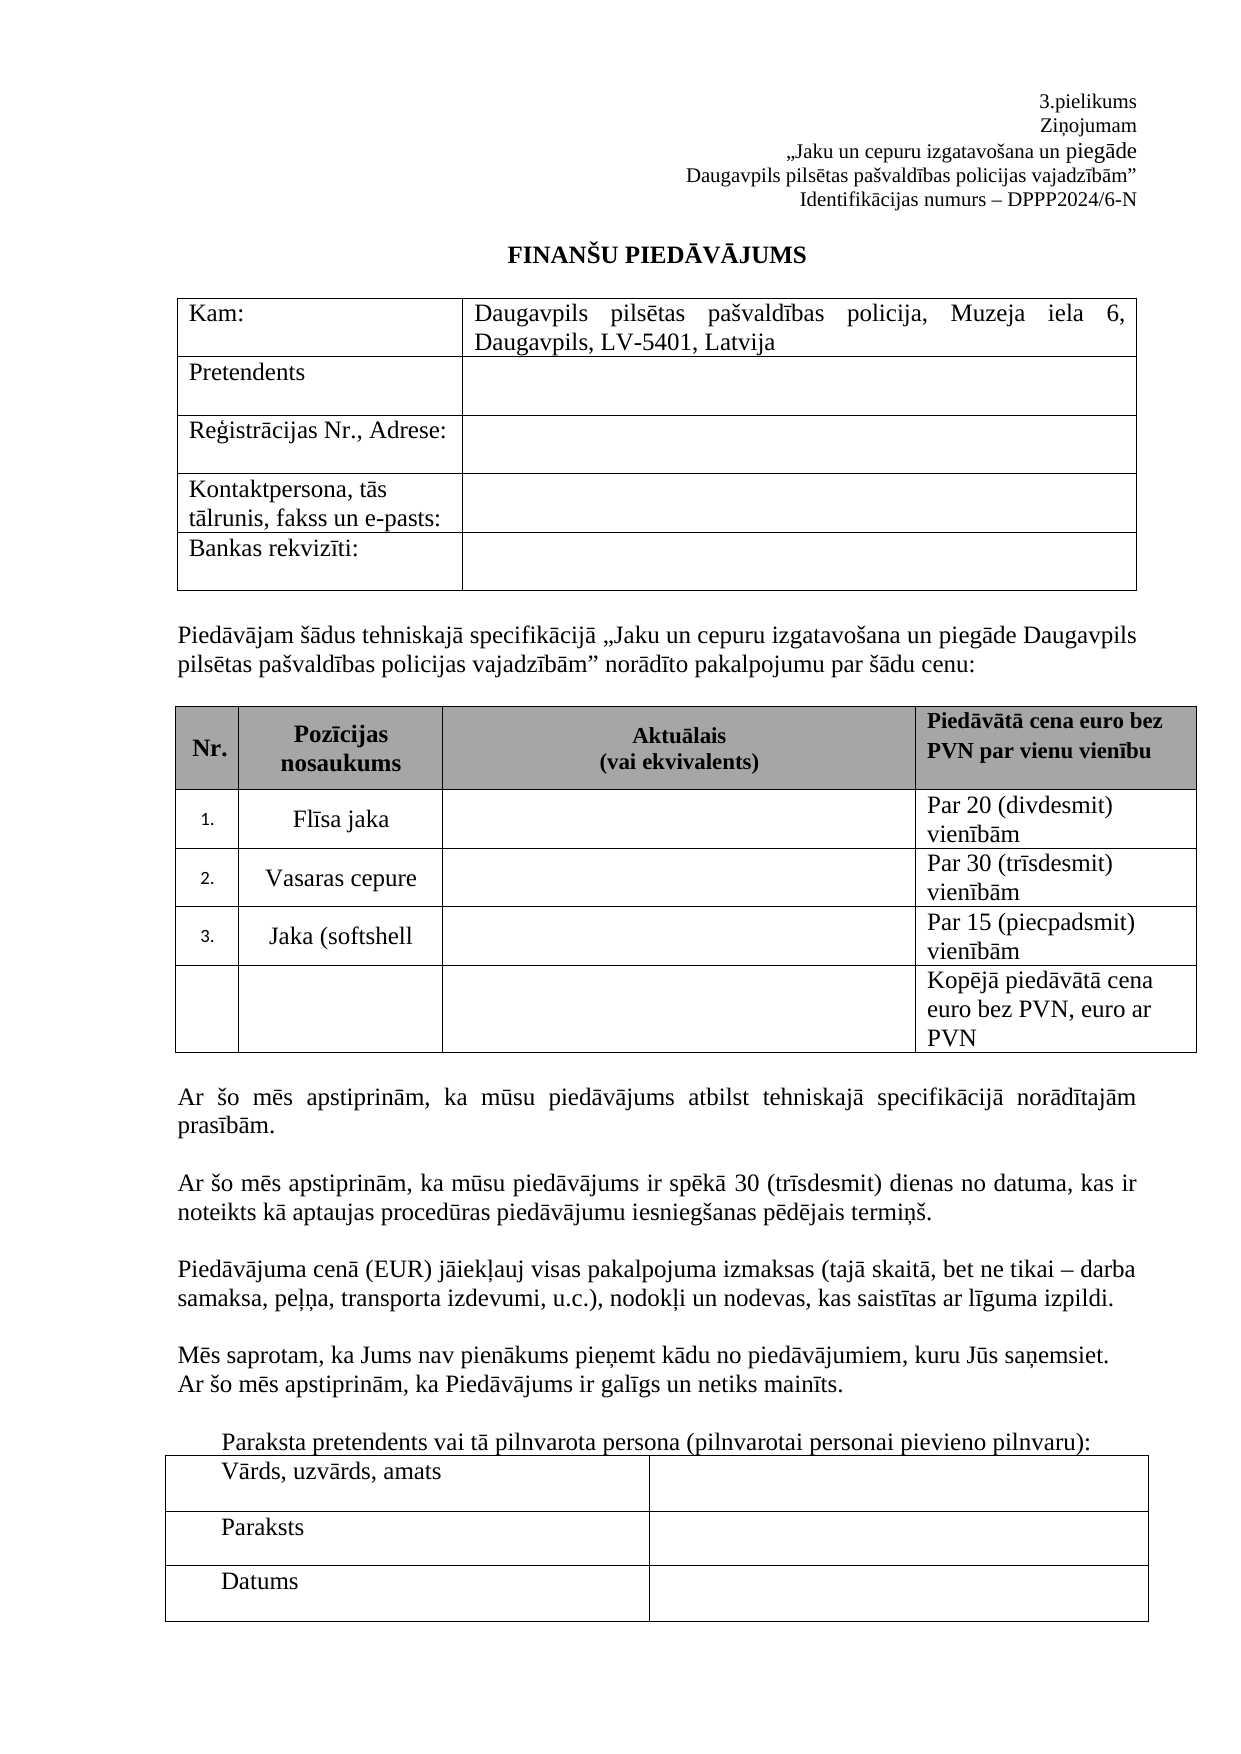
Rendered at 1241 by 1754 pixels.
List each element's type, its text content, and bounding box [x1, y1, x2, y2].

table_cell [463, 357, 1136, 414]
text Ar šo mēs apstiprinām, ka mūsu piedāvājums ir spēkā 30 (trīsdesmit) dienas no datuma, kas ir noteikts kā aptaujas procedūras piedāvājumu iesniegšanas pēdējais termiņš. [177, 1168, 1137, 1225]
table_cell [463, 474, 1136, 532]
table_cell Reģistrācijas Nr., Adrese: [178, 416, 462, 473]
table_cell Kontaktpersona, tās tālrunis, fakss un e-pasts: [178, 474, 462, 532]
text Paraksta pretendents vai tā pilnvarota persona (pilnvarotai personai pievieno pilnvaru): [221, 1427, 1137, 1455]
table_header Nr. [176, 707, 238, 789]
table_cell [650, 1512, 1148, 1565]
table_cell Paraksts [166, 1512, 649, 1565]
table_cell [176, 966, 238, 1052]
table_cell Vasaras cepure [239, 849, 442, 906]
table_cell 1. [176, 790, 238, 847]
table_cell 2. [176, 849, 238, 906]
subtitle „Jaku un cepuru izgatavošana un piegāde [177, 137, 1137, 163]
text FINANŠU PIEDĀVĀJUMS [177, 240, 1137, 269]
text Ziņojumam [177, 113, 1137, 137]
table_header pilsētas pašvaldības policija, Muzeja iela 6, , LV-5401, Latvija [463, 299, 1136, 356]
table_cell [443, 966, 915, 1052]
text 3.pielikums [177, 89, 1137, 113]
text Mēs saprotam, ka Jums nav pienākums pieņemt kādu no piedāvājumiem, kuru Jūs saņemsiet. [177, 1340, 1137, 1369]
table_cell Bankas rekvizīti: [178, 533, 462, 590]
table_header Aktuālais (vai ekvivalents) [443, 707, 915, 789]
table_cell Pretendents [178, 357, 462, 414]
table_cell [443, 790, 915, 847]
table_cell 3. [176, 907, 238, 964]
table_header Piedāvātā cena euro bez PVN par vienu vienību [916, 707, 1196, 789]
table_cell [463, 533, 1136, 590]
table_header Pozīcijas nosaukums [239, 707, 442, 789]
table_cell Flīsa jaka [239, 790, 442, 847]
table_cell Par 30 (trīsdesmit) vienībām [916, 849, 1196, 906]
table_cell Par 15 (piecpadsmit) vienībām [916, 907, 1196, 964]
table_header [650, 1456, 1148, 1511]
subtitle Daugavpils pilsētas pašvaldības policijas vajadzībām” [177, 163, 1137, 187]
table_header Kam: [178, 299, 462, 356]
table_cell Datums [166, 1566, 649, 1621]
table_cell [443, 907, 915, 964]
table_cell Kopējā piedāvātā cena euro bez PVN, euro ar PVN [916, 966, 1196, 1052]
table_cell [463, 416, 1136, 473]
text Piedāvājuma cenā (EUR) jāiekļauj visas pakalpojuma izmaksas (tajā skaitā, bet ne tikai – darba samaksa, peļņa, transporta izdevumi, u.c.), nodokļi un nodevas, kas saistītas ar līguma izpildi. [177, 1254, 1137, 1312]
table_cell [650, 1566, 1148, 1621]
text Ar šo mēs apstiprinām, ka mūsu piedāvājums atbilst tehniskajā specifikācijā norādītajām prasībām. [177, 1082, 1137, 1139]
table_header Vārds, uzvārds, amats [166, 1456, 649, 1511]
subtitle Piedāvājam šādus tehniskajā specifikācijā „Jaku un cepuru izgatavošana un piegāde Daugavpils pilsētas pašvaldības policijas vajadzībām” norādīto pakalpojumu par šādu cenu: [177, 620, 1137, 677]
table_cell Par 20 (divdesmit) vienībām [916, 790, 1196, 847]
table_cell [239, 966, 442, 1052]
text Identifikācijas numurs – DPPP2024/6-N [402, 187, 1137, 211]
text Ar šo mēs apstiprinām, ka Piedāvājums ir galīgs un netiks mainīts. [177, 1369, 1137, 1398]
table_cell Jaka (softshell [239, 907, 442, 964]
table_cell [443, 849, 915, 906]
